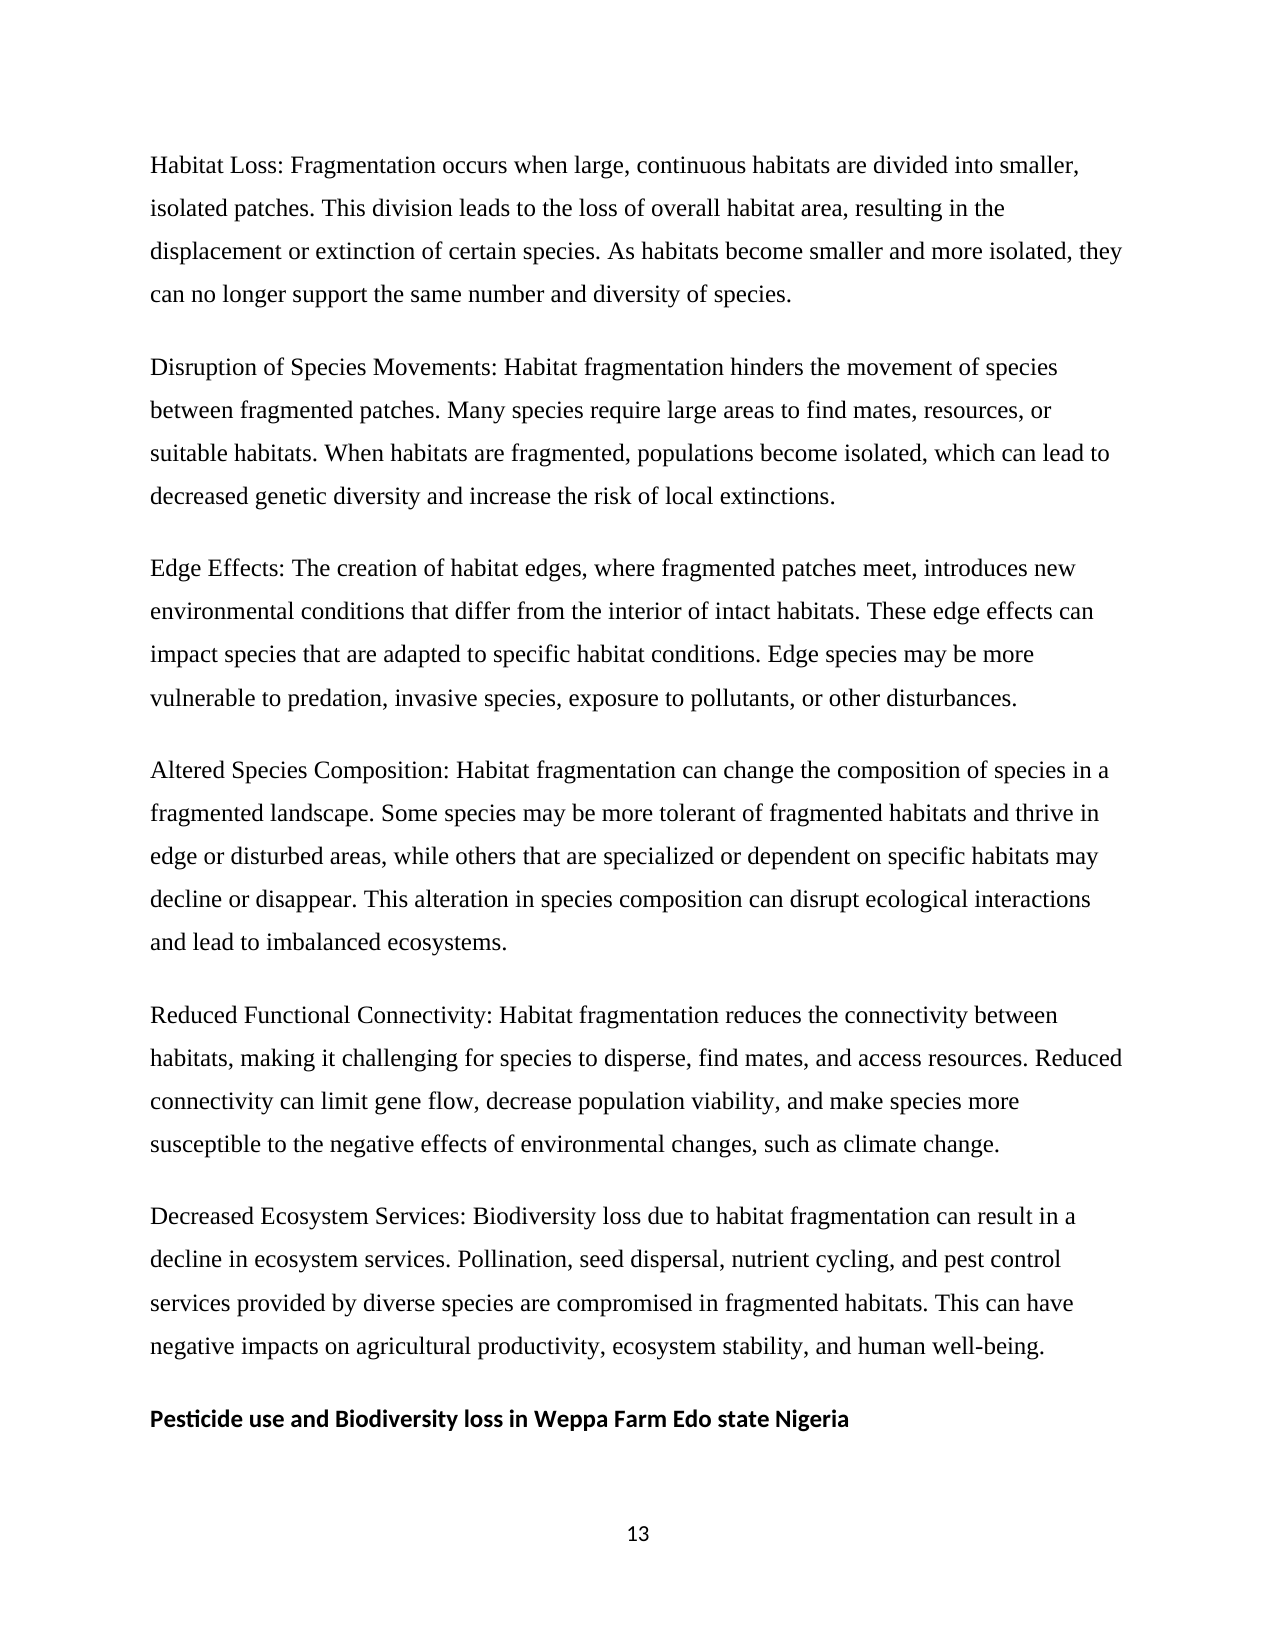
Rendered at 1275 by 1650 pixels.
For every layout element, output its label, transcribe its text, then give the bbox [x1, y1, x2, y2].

text Altered Species Composition: Habitat fragmentation can change the composition of species in a fragmented landscape. Some species may be more tolerant of fragmented habitats and thrive in edge or disturbed areas, while others that are specialized or dependent on specific habitats may decline or disappear. This alteration in species composition can disrupt ecological interactions and lead to imbalanced ecosystems. [150, 755, 1125, 956]
text Disruption of Species Movements: Habitat fragmentation hinders the movement of species between fragmented patches. Many species require large areas to find mates, resources, or suitable habitats. When habitats are fragmented, populations become isolated, which can lead to decreased genetic diversity and increase the risk of local extinctions. [150, 352, 1125, 510]
text Habitat Loss: Fragmentation occurs when large, continuous habitats are divided into smaller, isolated patches. This division leads to the loss of overall habitat area, resulting in the displacement or extinction of certain species. As habitats become smaller and more isolated, they can no longer support the same number and diversity of species. [150, 150, 1125, 308]
text Pesticide use and Biodiversity loss in Weppa Farm Edo state Nigeria [150, 1403, 1125, 1434]
text Reduced Functional Connectivity: Habitat fragmentation reduces the connectivity between habitats, making it challenging for species to disperse, find mates, and access resources. Reduced connectivity can limit gene flow, decrease population viability, and make species more susceptible to the negative effects of environmental changes, such as climate change. [150, 1000, 1125, 1158]
text Decreased Ecosystem Services: Biodiversity loss due to habitat fragmentation can result in a decline in ecosystem services. Pollination, seed dispersal, nutrient cycling, and pest control services provided by diverse species are compromised in fragmented habitats. This can have negative impacts on agricultural productivity, ecosystem stability, and human well-being. [150, 1201, 1125, 1359]
text Edge Effects: The creation of habitat edges, where fragmented patches meet, introduces new environmental conditions that differ from the interior of intact habitats. These edge effects can impact species that are adapted to specific habitat conditions. Edge species may be more vulnerable to predation, invasive species, exposure to pollutants, or other disturbances. [150, 553, 1125, 711]
